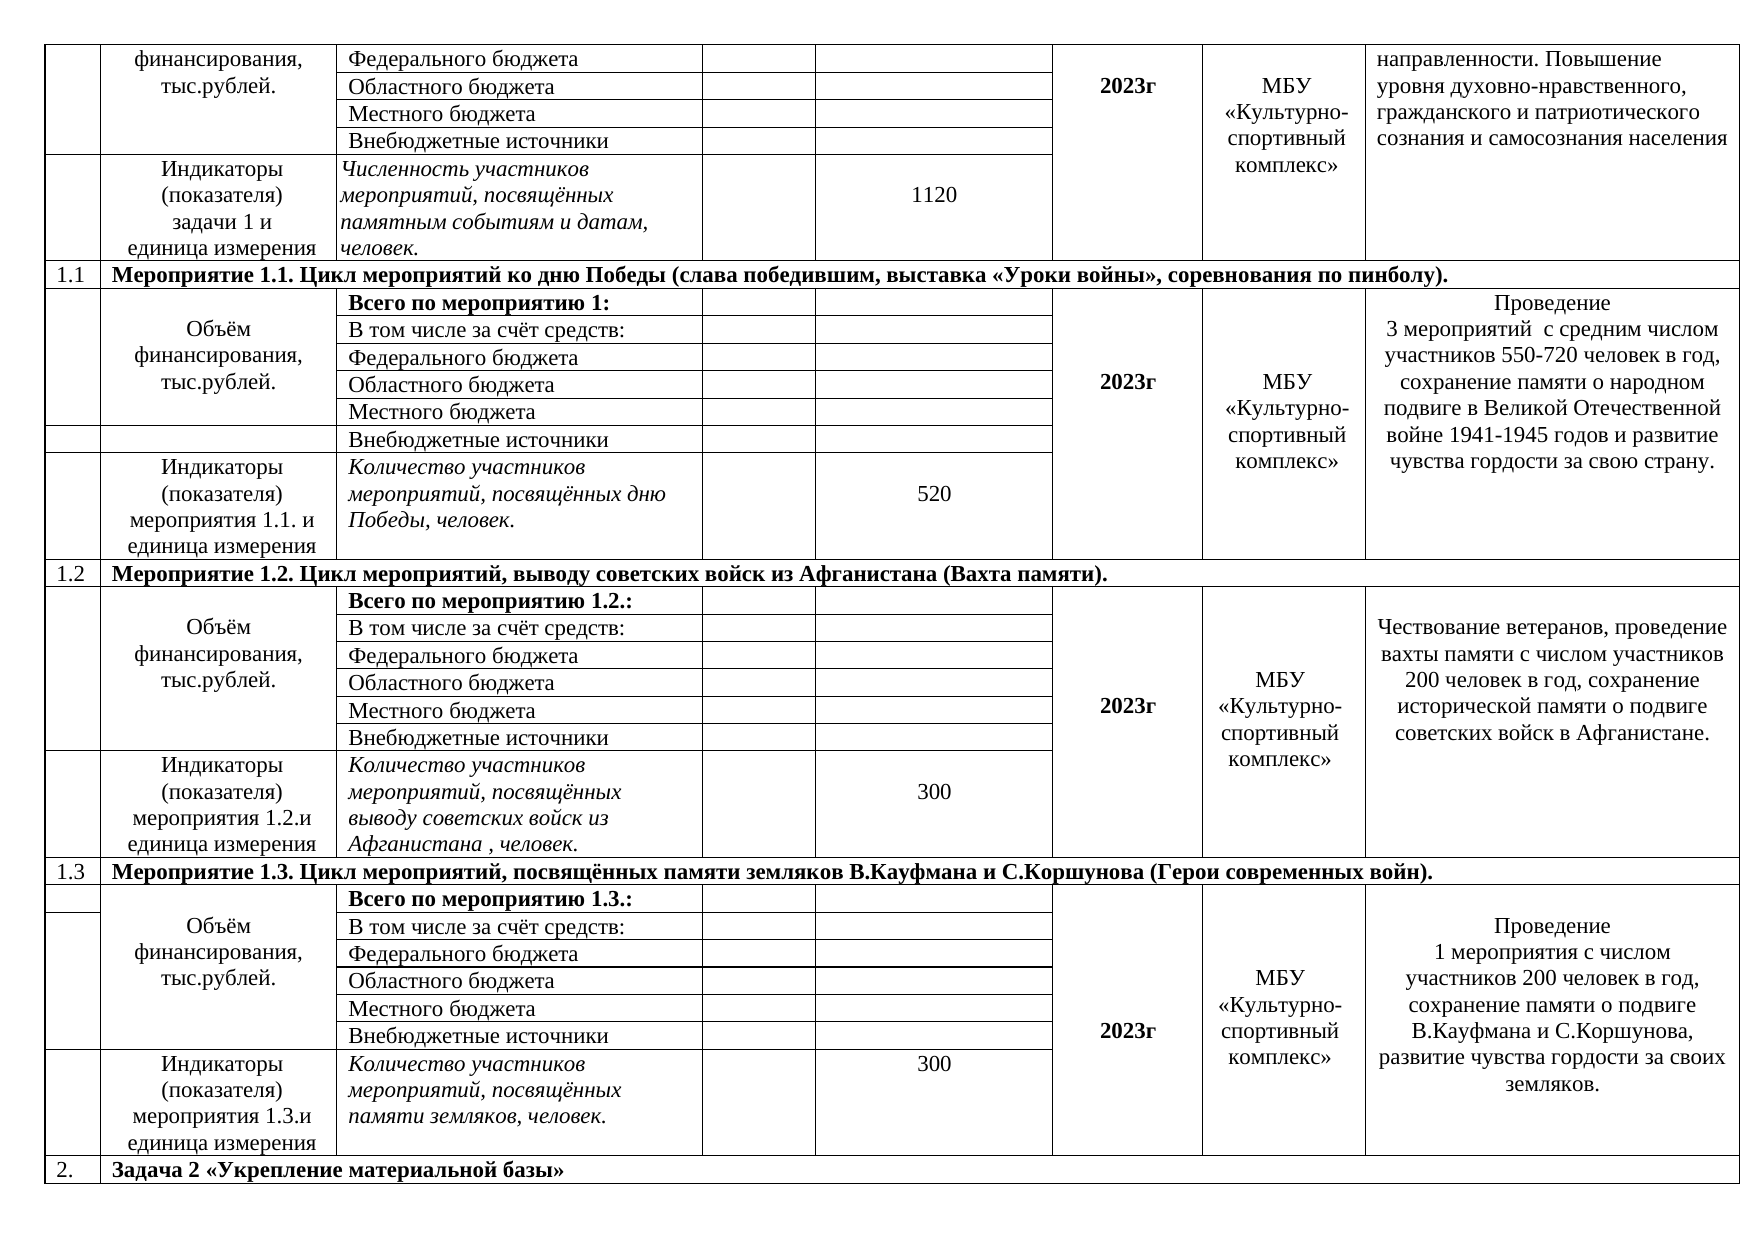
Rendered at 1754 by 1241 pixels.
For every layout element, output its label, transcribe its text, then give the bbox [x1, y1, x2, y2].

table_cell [337, 1050, 702, 1155]
table_cell [816, 587, 1052, 613]
table_cell Местного бюджета [337, 399, 702, 425]
table_cell [816, 316, 1052, 343]
table_cell Чествование ветеранов, проведение вахты памяти с числом участников 200 человек в год, сохранение исторической памяти о подвиге советских войск в Афганистане. [1366, 587, 1739, 857]
table_cell [46, 426, 100, 452]
table_cell Индикаторы (показателя) мероприятия 1.2.и единица измерения [101, 751, 336, 857]
table_cell Внебюджетные источники [337, 426, 702, 452]
table_cell [703, 1022, 815, 1049]
table_cell [816, 724, 1052, 750]
table_cell [46, 289, 100, 425]
table_cell [816, 669, 1052, 696]
table_cell Количество участников мероприятий, посвящённых дню Победы, человек. [337, 453, 702, 559]
table_cell [703, 453, 815, 559]
table_cell [703, 669, 815, 696]
table_cell [816, 968, 1052, 994]
table_cell [703, 615, 815, 641]
table_cell [703, 940, 815, 966]
table_cell Всего по мероприятию 1.2.: [337, 587, 702, 613]
table_cell 2. [46, 1156, 100, 1182]
table_cell [703, 426, 815, 452]
table_cell 300 [816, 1050, 1052, 1155]
table_cell Местного бюджета [337, 995, 702, 1021]
table_cell 1.2 [46, 560, 100, 586]
table_cell Мероприятие 1.2. Цикл мероприятий, выводу советских войск из Афганистана (Вахта памяти). [101, 560, 1739, 586]
table_cell Индикаторы (показателя) мероприятия 1.3.и единица измерения [101, 1050, 336, 1155]
table_cell [46, 1050, 100, 1155]
table_cell [816, 995, 1052, 1021]
table_cell В том числе за счёт средств: [337, 316, 702, 343]
table_cell [703, 399, 815, 425]
table_cell [816, 615, 1052, 641]
table_cell Областного бюджета [337, 968, 702, 994]
table_cell 2023г [1053, 289, 1202, 559]
table_cell [816, 73, 1052, 99]
table_cell Федерального бюджета [337, 344, 702, 370]
table_cell [703, 45, 815, 72]
table_cell Областного бюджета [337, 669, 702, 696]
table_cell Внебюджетные источники [337, 128, 702, 154]
table_cell 520 [816, 453, 1052, 559]
table_cell [816, 1022, 1052, 1049]
table_cell [816, 940, 1052, 966]
table_cell 2023г [1053, 587, 1202, 857]
table_cell [703, 697, 815, 723]
table_cell [816, 344, 1052, 370]
table_cell [703, 642, 815, 668]
table_cell [703, 913, 815, 939]
table_cell Проведение 1 мероприятия с числом участников 200 человек в год, сохранение памяти о подвиге В.Кауфмана и С.Коршунова, развитие чувства гордости за своих земляков. [1366, 885, 1739, 1155]
table_cell [46, 885, 100, 912]
table_cell Федерального бюджета [337, 642, 702, 668]
table_cell [816, 399, 1052, 425]
table_cell Объём финансирования, тыс.рублей. [101, 885, 336, 1049]
table_cell [816, 289, 1052, 315]
table_cell Объём финансирования, тыс.рублей. [101, 587, 336, 750]
table_cell Областного бюджета [337, 73, 702, 99]
table_cell [703, 100, 815, 127]
table_cell [816, 885, 1052, 912]
table_cell Численность участников мероприятий, посвящённых памятным событиям и датам, человек. [337, 155, 702, 260]
table_cell [703, 724, 815, 750]
table_cell 300 [816, 751, 1052, 857]
table_cell 1120 [816, 155, 1052, 260]
table_cell [703, 1050, 815, 1155]
table_cell В том числе за счёт средств: [337, 615, 702, 641]
table_cell МБУ «Культурно-спортивный комплекс» [1203, 289, 1365, 559]
table_cell Мероприятие 1.1. Цикл мероприятий ко дню Победы (слава победившим, выставка «Уроки войны», соревнования по пинболу). [101, 261, 1739, 288]
table_cell [816, 426, 1052, 452]
table_cell Федерального бюджета [337, 45, 702, 72]
table_cell Индикаторы (показателя) задачи 1 и единица измерения [101, 155, 336, 260]
table_cell [703, 73, 815, 99]
table_cell [101, 426, 336, 452]
table_cell Федерального бюджета [337, 940, 702, 966]
table_cell [46, 751, 100, 857]
table_cell МБУ «Культурно-спортивный комплекс» [1203, 587, 1365, 857]
table_cell [816, 45, 1052, 72]
table_cell Местного бюджета [337, 697, 702, 723]
table_cell 1.3 [46, 858, 100, 884]
table_cell Внебюджетные источники [337, 1022, 702, 1049]
table_cell [703, 289, 815, 315]
table_cell [46, 155, 100, 260]
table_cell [1203, 885, 1365, 1155]
table_cell [703, 344, 815, 370]
table_cell [816, 100, 1052, 127]
table_cell Внебюджетные источники [337, 724, 702, 750]
table_cell [816, 642, 1052, 668]
table_cell Количество участников мероприятий, посвящённых выводу советских войск из Афганистана , человек. [337, 751, 702, 857]
table_cell [703, 128, 815, 154]
table_cell [816, 371, 1052, 397]
table_cell [703, 587, 815, 613]
table_cell Местного бюджета [337, 100, 702, 127]
table_cell [703, 751, 815, 857]
table_cell [816, 697, 1052, 723]
table_cell Проведение 3 мероприятий с средним числом участников 550-720 человек в год, сохранение памяти о народном подвиге в Великой Отечественной войне 1941-1945 годов и развитие чувства гордости за свою страну. [1366, 289, 1739, 559]
table_cell [703, 995, 815, 1021]
table_cell Индикаторы (показателя) мероприятия 1.1. и единица измерения [101, 453, 336, 559]
table_cell [46, 587, 100, 750]
table_cell [703, 155, 815, 260]
table_cell [816, 128, 1052, 154]
table_cell 1.1 [46, 261, 100, 288]
table_cell В том числе за счёт средств: [337, 913, 702, 939]
table_cell [816, 913, 1052, 939]
table_cell [46, 913, 100, 1049]
table_cell [703, 316, 815, 343]
table_cell Всего по мероприятию 1: [337, 289, 702, 315]
table_cell [703, 371, 815, 397]
table_cell 2023г [1053, 885, 1202, 1155]
table_cell Областного бюджета [337, 371, 702, 397]
table_cell Мероприятие 1.3. Цикл мероприятий, посвящённых памяти земляков В.Кауфмана и С.Коршунова (Герои современных войн). [101, 858, 1739, 884]
table_cell [703, 968, 815, 994]
table_cell [46, 453, 100, 559]
table_cell Объём финансирования, тыс.рублей. [101, 289, 336, 425]
table_cell Всего по мероприятию 1.3.: [337, 885, 702, 912]
table_cell Задача 2 «Укрепление материальной базы» [101, 1156, 1739, 1182]
table_cell [703, 885, 815, 912]
